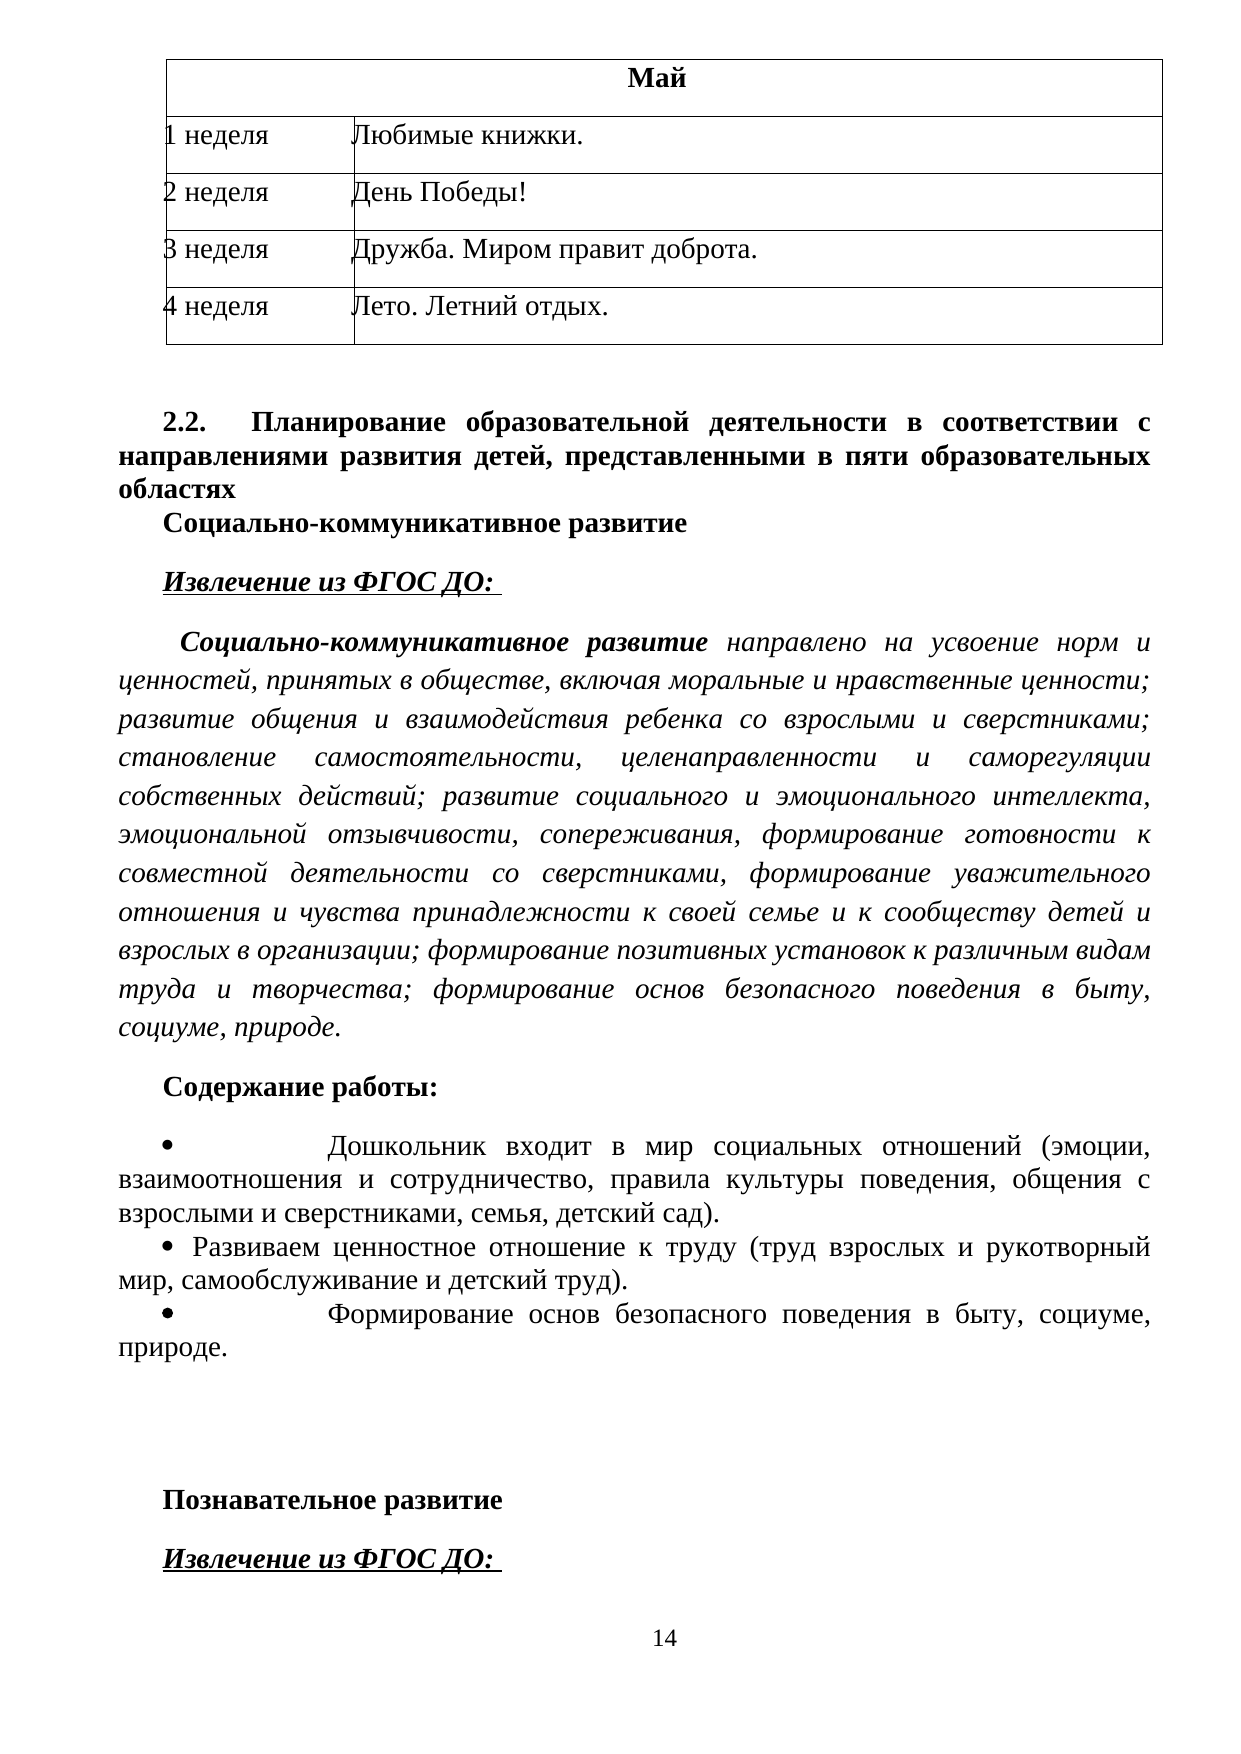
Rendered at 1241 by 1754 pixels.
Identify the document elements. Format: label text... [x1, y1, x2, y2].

table_cell 1 неделя [167, 117, 354, 173]
table_cell Лето. Летний отдых. [355, 288, 1162, 344]
list Развиваем ценностное отношение к труду (труд взрослых и рукотворный мир, самообслуживание и детский труд). [118, 1229, 1152, 1296]
list Дошкольник входит в мир социальных отношений (эмоции, взаимоотношения и сотрудничество, правила культуры поведения, общения с взрослыми и сверстниками, семья, детский сад). [118, 1128, 1152, 1229]
table_cell 4 неделя [167, 288, 354, 344]
text Социально-коммуникативное развитие направлено на усвоение норм и ценностей, принятых в обществе, включая моральные и нравственные ценности; развитие общения и взаимодействия ребенка со взрослыми и сверстниками; становление самостоятельности, целенаправленности и саморегуляции собственных действий; развитие социального и эмоционального интеллекта, эмоциональной отзывчивости, сопереживания, формирование готовности к совместной деятельности со сверстниками, формирование уважительного отношения и чувства принадлежности к своей семье и к сообществу детей и взрослых в организации; формирование позитивных установок к различным видам труда и творчества; формирование основ безопасного поведения в быту, социуме, природе. [118, 624, 1152, 1043]
text Извлечение из ФГОС ДО: [118, 564, 1152, 598]
table_cell 2 неделя [167, 174, 354, 230]
text Социально-коммуникативное развитие [118, 505, 1152, 539]
table_cell Май [167, 60, 1162, 116]
table_cell Любимые книжки. [355, 117, 1162, 173]
table_cell День Победы! [355, 174, 1162, 230]
table_cell Дружба. Миром правит доброта. [355, 231, 1162, 287]
list Формирование основ безопасного поведения в быту, социуме, природе. [118, 1296, 1152, 1363]
list Планирование образовательной деятельности в соответствии с направлениями развития детей, представленными в пяти образовательных областях [118, 404, 1152, 505]
text Извлечение из ФГОС ДО: [118, 1541, 1152, 1575]
text Познавательное развитие [118, 1482, 1152, 1515]
text Содержание работы: [118, 1069, 1152, 1102]
table_cell 3 неделя [167, 231, 354, 287]
